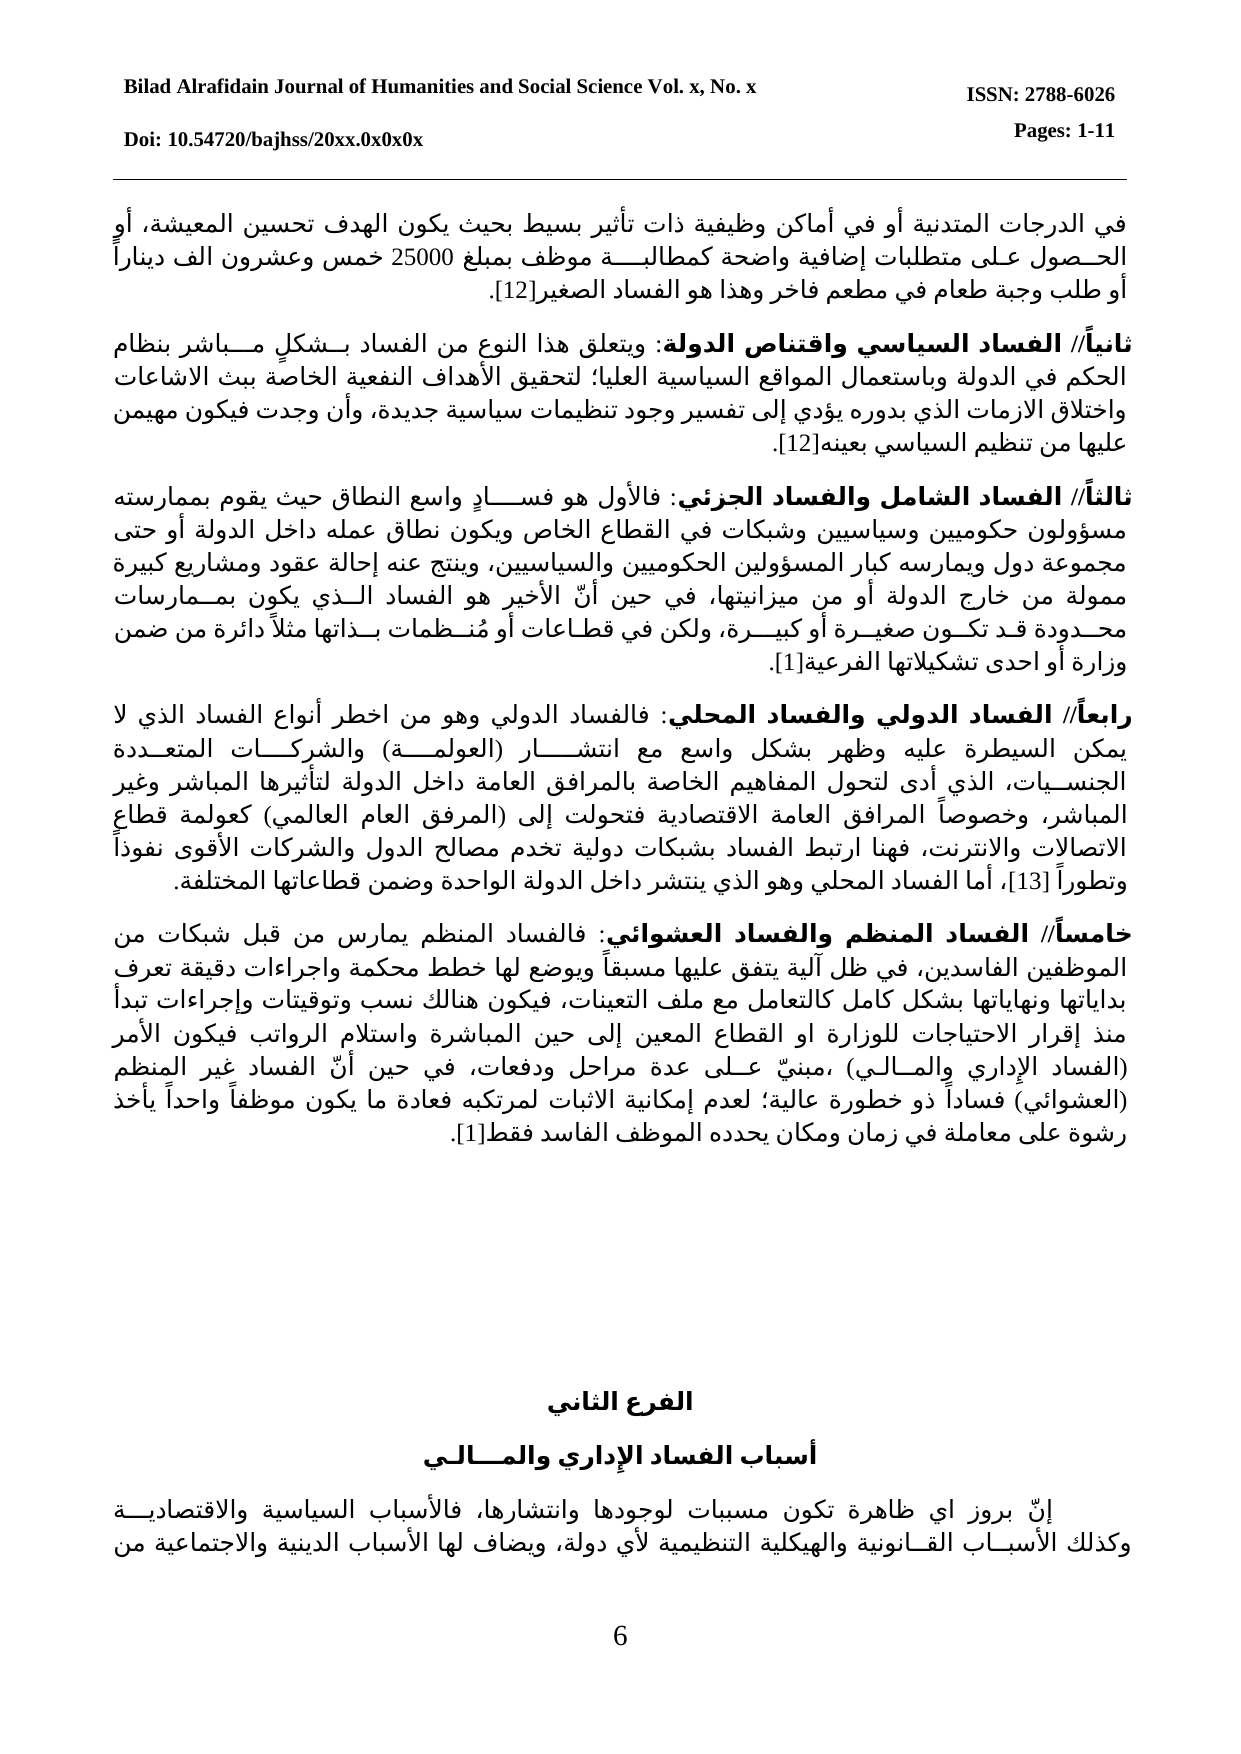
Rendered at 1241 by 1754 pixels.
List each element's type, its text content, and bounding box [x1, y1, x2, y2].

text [112, 209, 1132, 304]
text ثالثاً// الفساد الشامل والفساد الجزئي: فالأول هو فســــادٍ واسع النطاق حيث يقوم بممارسته مسؤولون حكوميين وسياسيين وشبكات في القطاع الخاص ويكون نطاق عمله داخل الدولة أو حتى مجموعة دول ويمارسه كبار المسؤولين الحكوميين والسياسيين، وينتج عنه إحالة عقود ومشاريع كبيرة ممولة من خارج الدولة أو من ميزانيتها، في حين أنّ الأخير هو الفساد الــذي يكون بمــمارسات محــدودة قـد تكــون صغيــرة أو كبيـــرة، ولكن في قطـاعات أو مُنــظمات بــذاتها مثلاً دائرة من ضمن وزارة أو احدى تشكيلاتها الفرعية[1]. [112, 482, 1132, 676]
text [112, 1495, 1132, 1556]
text أسباب الفساد الإِداري والمـــالـي [112, 1441, 1128, 1469]
text ثانياً// الفساد السياسي واقتناص الدولة: ويتعلق هذا النوع من الفساد بــشكلٍ مـــباشر بنظام الحكم في الدولة وباستعمال المواقع السياسية العليا؛ لتحقيق الأهداف النفعية الخاصة ببث الاشاعات واختلاق الازمات الذي بدوره يؤدي إلى تفسير وجود تنظيمات سياسية جديدة، وأن وجدت فيكون مهيمن عليها من تنظيم السياسي بعينه[12]. [112, 329, 1132, 457]
text رابعاً// الفساد الدولي والفساد المحلي: فالفساد الدولي وهو من اخطر أنواع الفساد الذي لا يمكن السيطرة عليه وظهر بشكل واسع مع انتشـــــار (العولمــــة) والشركــــات المتعــددة الجنســيات، الذي أدى لتحول المفاهيم الخاصة بالمرافق العامة داخل الدولة لتأثيرها المباشر وغير المباشر، وخصوصاً المرافق العامة الاقتصادية فتحولت إلى (المرفق العام العالمي) كعولمة قطاع الاتصالات والانترنت، فهنا ارتبط الفساد بشبكات دولية تخدم مصالح الدول والشركات الأقوى نفوذاً وتطوراً [13]، أما الفساد المحلي وهو الذي ينتشر داخل الدولة الواحدة وضمن قطاعاتها المختلفة. [112, 701, 1132, 894]
text الفرع الثاني [112, 1387, 1128, 1416]
text خامساً// الفساد المنظم والفساد العشوائي: فالفساد المنظم يمارس من قبل شبكات من الموظفين الفاسدين، في ظل آلية يتفق عليها مسبقاً ويوضع لها خطط محكمة واجراءات دقيقة تعرف بداياتها ونهاياتها بشكل كامل كالتعامل مع ملف التعينات، فيكون هنالك نسب وتوقيتات وإجراءات تبدأ منذ إقرار الاحتياجات للوزارة او القطاع المعين إلى حين المباشرة واستلام الرواتب فيكون الأمر (الفساد الإِداري والمــالـي) ،مبنيّ عــلى عدة مراحل ودفعات، في حين أنّ الفساد غير المنظم (العشوائي) فساداً ذو خطورة عالية؛ لعدم إمكانية الاثبات لمرتكبه فعادة ما يكون موظفاً واحداً يأخذ رشوة على معاملة في زمان ومكان يحدده الموظف الفاسد فقط[1]. [112, 919, 1132, 1146]
